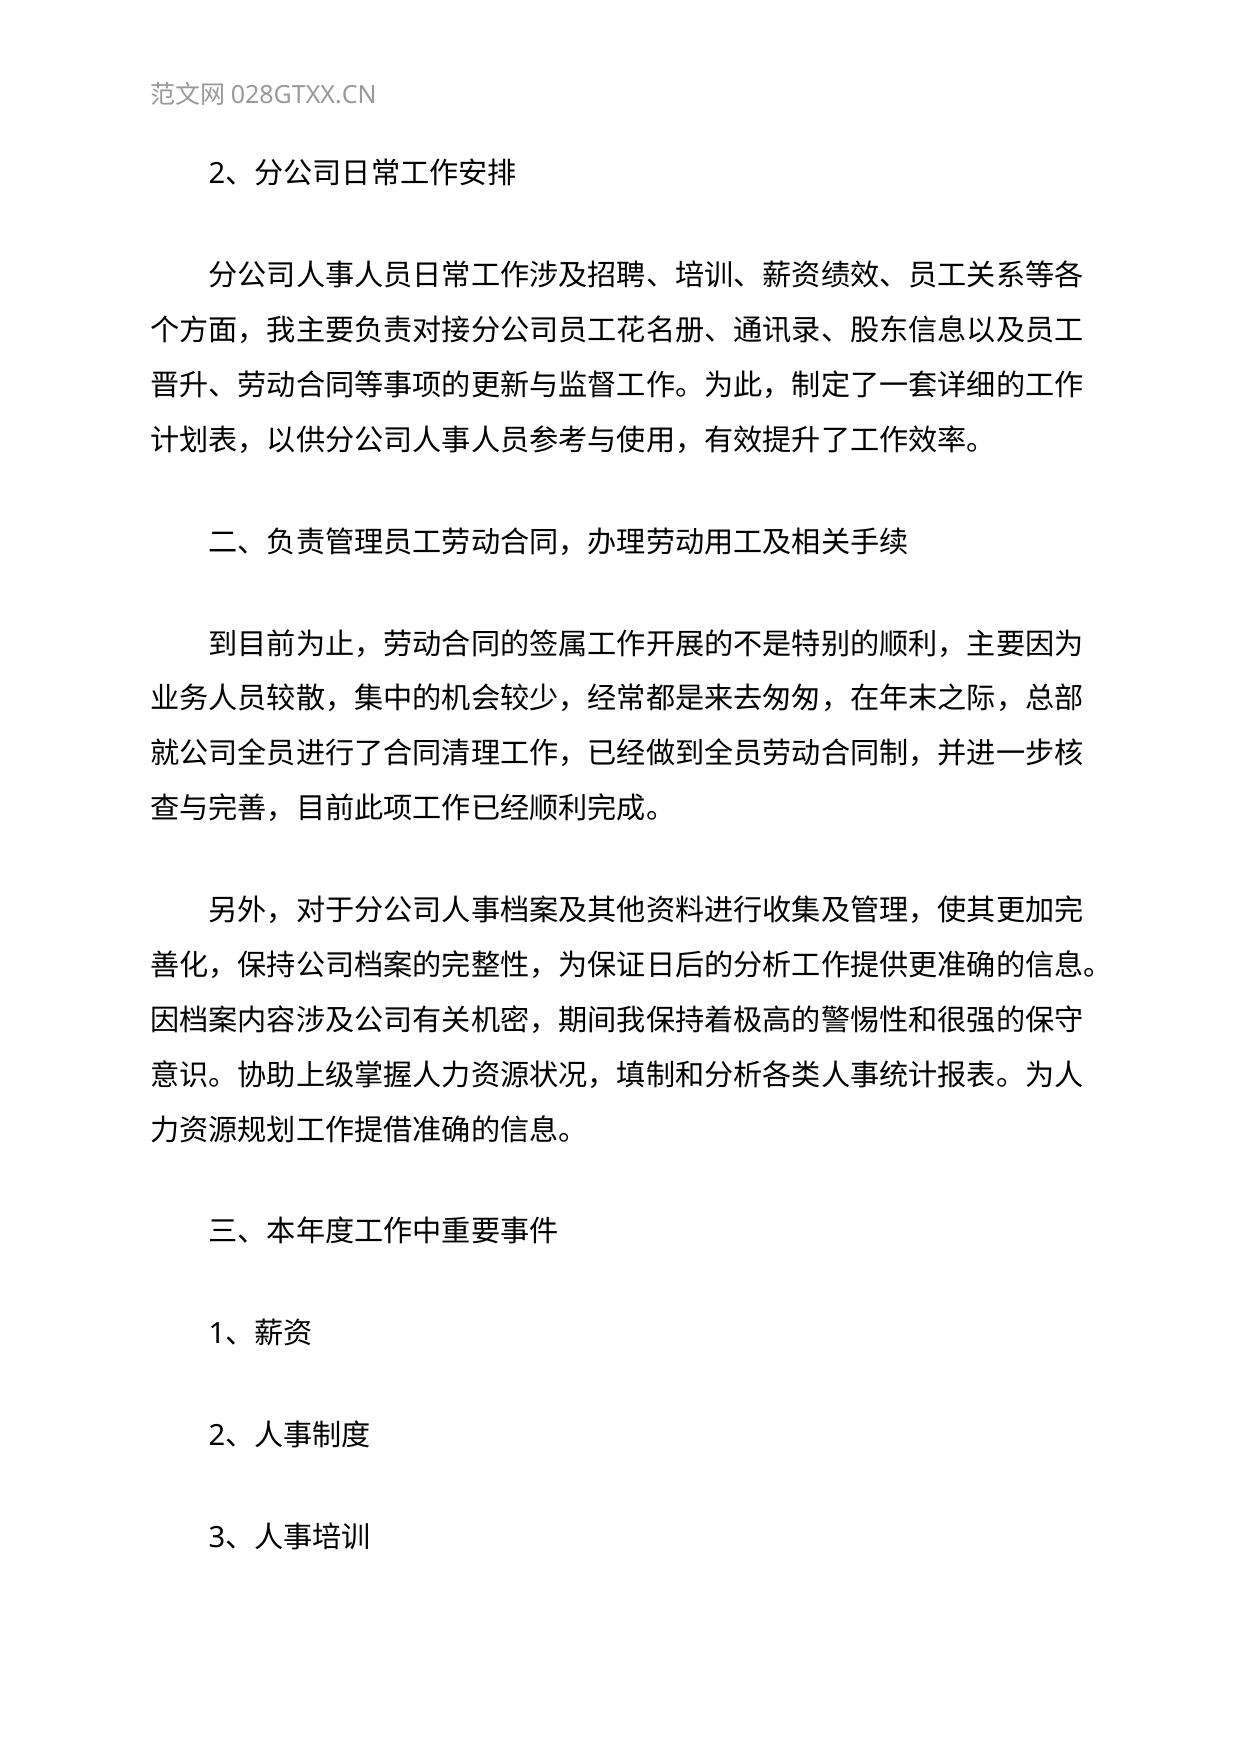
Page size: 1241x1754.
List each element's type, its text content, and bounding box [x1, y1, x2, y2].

text 1、薪资 [150, 1310, 1090, 1352]
text 2、分公司日常工作安排 [150, 150, 1090, 192]
text 三、本年度工作中重要事件 [150, 1208, 1090, 1250]
text 2、人事制度 [150, 1412, 1090, 1454]
text 二、负责管理员工劳动合同，办理劳动用工及相关手续 [150, 518, 1090, 561]
text 3、人事培训 [150, 1514, 1090, 1556]
text 到目前为止，劳动合同的签属工作开展的不是特别的顺利，主要因为业务人员较散，集中的机会较少，经常都是来去匆匆，在年末之际，总部就公司全员进行了合同清理工作，已经做到全员劳动合同制，并进一步核查与完善，目前此项工作已经顺利完成。 [150, 620, 1090, 827]
text 另外，对于分公司人事档案及其他资料进行收集及管理，使其更加完善化，保持公司档案的完整性，为保证日后的分析工作提供更准确的信息。因档案内容涉及公司有关机密，期间我保持着极高的警惕性和很强的保守意识。协助上级掌握人力资源状况，填制和分析各类人事统计报表。为人力资源规划工作提借准确的信息。 [150, 887, 1090, 1148]
text 分公司人事人员日常工作涉及招聘、培训、薪资绩效、员工关系等各个方面，我主要负责对接分公司员工花名册、通讯录、股东信息以及员工晋升、劳动合同等事项的更新与监督工作。为此，制定了一套详细的工作计划表，以供分公司人事人员参考与使用，有效提升了工作效率。 [150, 252, 1090, 459]
